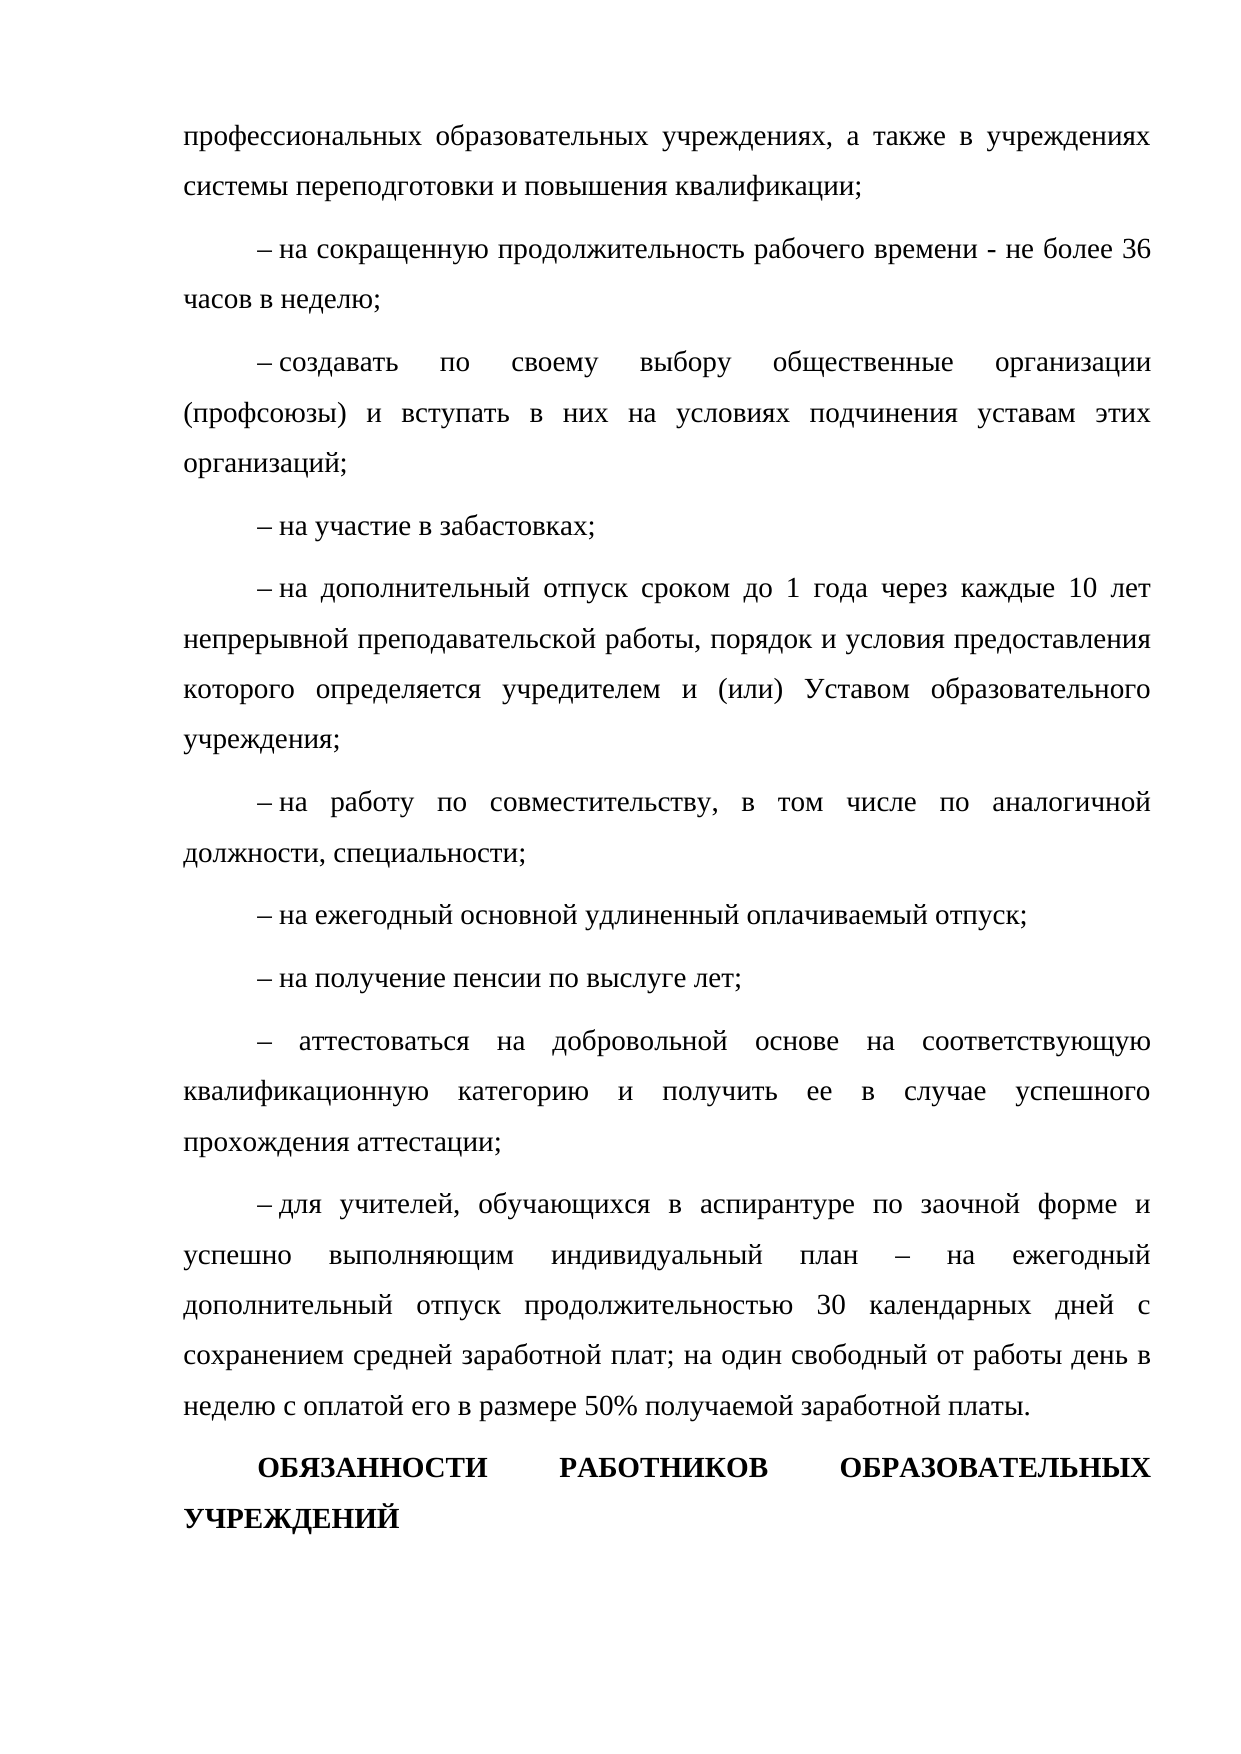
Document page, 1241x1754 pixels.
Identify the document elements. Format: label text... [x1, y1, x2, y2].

text – на дополнительный отпуск сроком до 1 года через каждые 10 лет непрерывной преподавательской работы, порядок и условия предоставления которого определяется учредителем и (или) Уставом образовательного учреждения; [183, 571, 1152, 755]
text – на работу по совместительству, в том числе по аналогичной должности, специальности; [183, 784, 1152, 868]
text – на ежегодный основной удлиненный оплачиваемый отпуск; [183, 897, 1152, 931]
text – создавать по своему выбору общественные организации (профсоюзы) и вступать в них на условиях подчинения уставам этих организаций; [183, 344, 1152, 478]
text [183, 118, 1152, 202]
text – аттестоваться на добровольной основе на соответствующую квалификационную категорию и получить ее в случае успешного прохождения аттестации; [183, 1023, 1152, 1157]
text – на получение пенсии по выслуге лет; [183, 960, 1152, 994]
text – для учителей, обучающихся в аспирантуре по заочной форме и успешно выполняющим индивидуальный план – на ежегодный дополнительный отпуск продолжительностью 30 календарных дней с сохранением средней заработной плат; на один свободный от работы день в неделю с оплатой его в размере 50% получаемой заработной платы. [183, 1187, 1152, 1421]
text – на участие в забастовках; [183, 508, 1152, 541]
text ОБЯЗАННОСТИ РАБОТНИКОВ ОБРАЗОВАТЕЛЬНЫХ УЧРЕЖДЕНИЙ [183, 1451, 1152, 1534]
text – на сокращенную продолжительность рабочего времени - не более 36 часов в неделю; [183, 231, 1152, 315]
